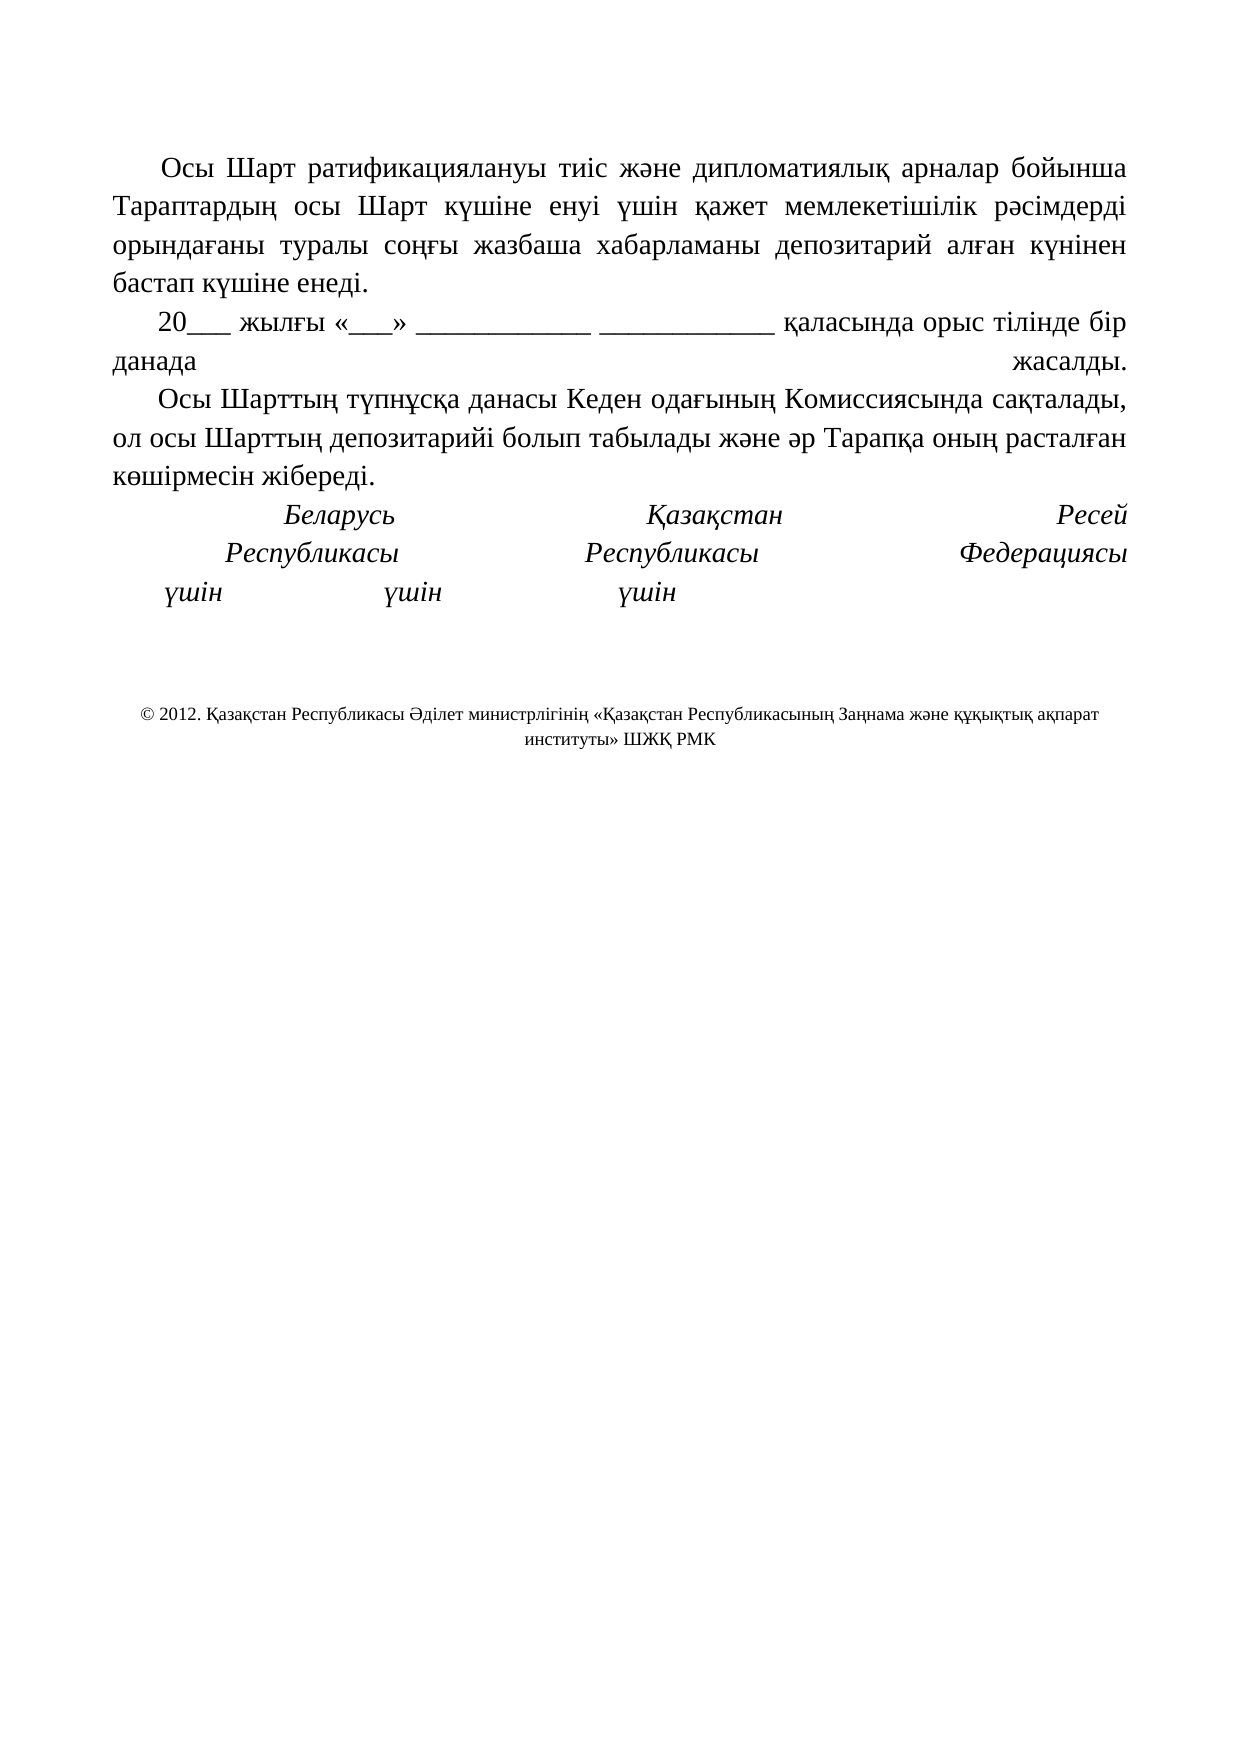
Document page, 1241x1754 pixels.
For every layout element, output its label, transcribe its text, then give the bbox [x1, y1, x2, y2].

text Осы Шарт ратификациялануы тиіс және дипломатиялық арналар бойынша Тараптардың осы Шарт күшіне енуі үшін қажет мемлекетішілік рәсімдерді орындағаны туралы соңғы жазбаша хабарламаны депозитарий алған күнінен бастап күшіне енеді. [112, 150, 1128, 299]
text © 2012. Қазақстан Республикасы Әділет министрлігінің «Қазақстан Республикасының Заңнама және құқықтық ақпарат институты» ШЖҚ РМК [112, 703, 1128, 749]
text Беларусь Қазақстан Ресей Республикасы Республикасы Федерациясы үшін үшін үшін [112, 497, 1128, 607]
text 20___ жылғы «___» ____________ ____________ қаласында орыс тілінде бір данада жасалды. Осы Шарттың түпнұсқа данасы Кеден одағының Комиссиясында сақталады, ол осы Шарттың депозитарийі болып табылады және әр Тарапқа оның расталған көшірмесін жібереді. [112, 304, 1128, 492]
